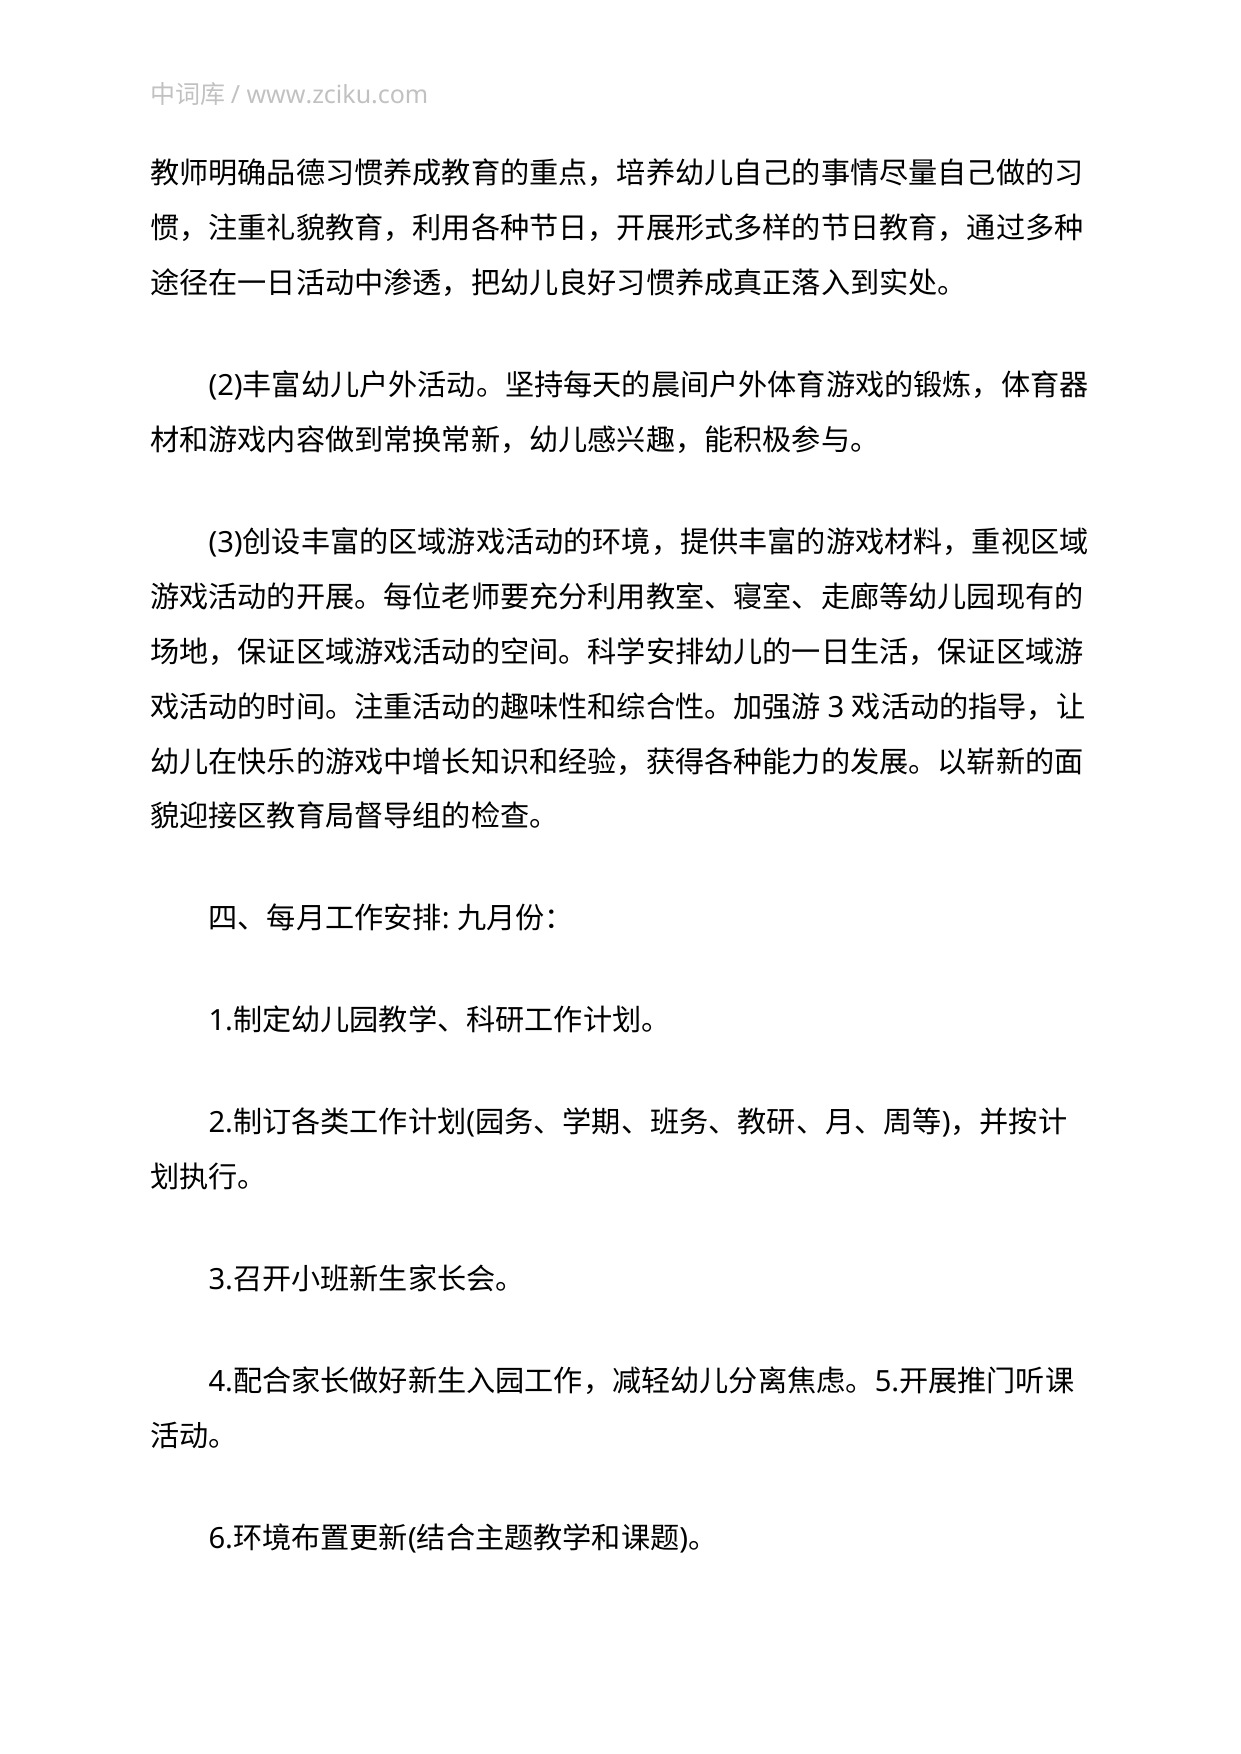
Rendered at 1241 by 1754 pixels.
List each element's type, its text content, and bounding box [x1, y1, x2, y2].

text (3)创设丰富的区域游戏活动的环境，提供丰富的游戏材料，重视区域游戏活动的开展。每位老师要充分利用教室、寝室、走廊等幼儿园现有的场地，保证区域游戏活动的空间。科学安排幼儿的一日生活，保证区域游戏活动的时间。注重活动的趣味性和综合性。加强游 3 戏活动的指导，让幼儿在快乐的游戏中增长知识和经验，获得各种能力的发展。以崭新的面貌迎接区教育局督导组的检查。 [150, 518, 1090, 835]
text 6.环境布置更新(结合主题教学和课题)。 [150, 1514, 1090, 1557]
text 2.制订各类工作计划(园务、学期、班务、教研、月、周等)，并按计划执行。 [150, 1099, 1090, 1196]
text 四、每月工作安排: 九月份： [150, 895, 1090, 937]
text (2)丰富幼儿户外活动。坚持每天的晨间户外体育游戏的锻炼，体育器材和游戏内容做到常换常新，幼儿感兴趣，能积极参与。 [150, 362, 1090, 459]
text 3.召开小班新生家长会。 [150, 1256, 1090, 1298]
text 4.配合家长做好新生入园工作，减轻幼儿分离焦虑。5.开展推门听课活动。 [150, 1357, 1090, 1455]
text 1.制定幼儿园教学、科研工作计划。 [150, 997, 1090, 1039]
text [150, 150, 1090, 302]
